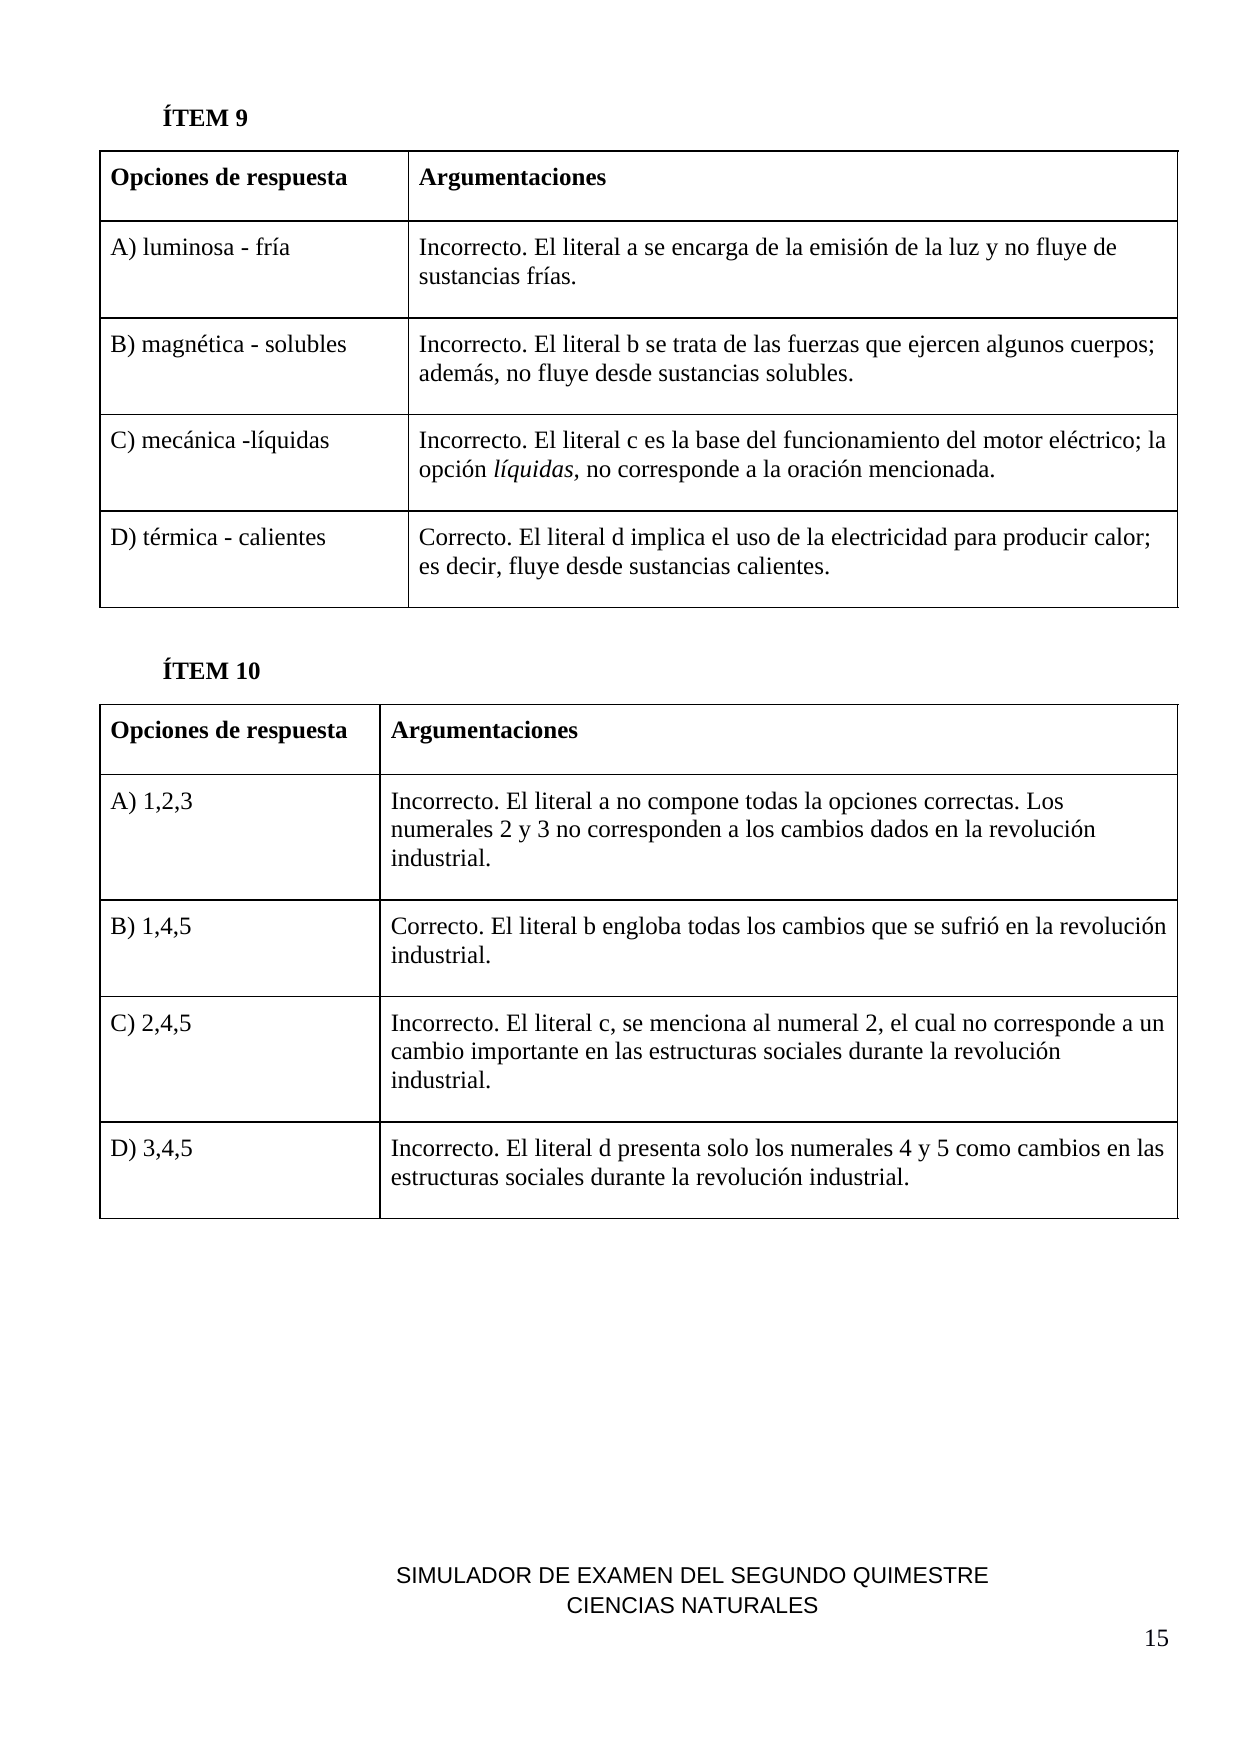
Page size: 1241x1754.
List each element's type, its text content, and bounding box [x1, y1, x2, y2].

table_cell Incorrecto. El literal d presenta solo los numerales 4 y 5 como cambios en las estructuras sociales durante la revolución industrial. [381, 1123, 1177, 1217]
table_cell A) luminosa - fría [101, 222, 408, 317]
text SIMULADOR DE EXAMEN DEL SEGUNDO QUIMESTRE [162, 1562, 1222, 1588]
text ÍTEM 9 [162, 103, 1222, 131]
table_cell D) 3,4,5 [101, 1123, 379, 1217]
table_cell B) 1,4,5 [101, 901, 379, 996]
table_header Opciones de respuesta [101, 152, 408, 220]
table_cell Incorrecto. El literal c es la base del funcionamiento del motor eléctrico; la opción líquidas, no corresponde a la oración mencionada. [409, 415, 1177, 510]
table_cell Correcto. El literal b engloba todas los cambios que se sufrió en la revolución industrial. [381, 901, 1177, 996]
table_cell C) mecánica -líquidas [101, 415, 408, 510]
text ÍTEM 10 [162, 656, 1222, 685]
table_cell Incorrecto. El literal c, se menciona al numeral 2, el cual no corresponde a un cambio importante en las estructuras sociales durante la revolución industrial. [381, 997, 1177, 1121]
table_cell B) magnética - solubles [101, 319, 408, 413]
table_header Argumentaciones [381, 705, 1177, 774]
table_header Argumentaciones [409, 152, 1177, 220]
table_cell D) térmica - calientes [101, 512, 408, 607]
table_cell Correcto. El literal d implica el uso de la electricidad para producir calor; es decir, fluye desde sustancias calientes. [409, 512, 1177, 607]
table_cell Incorrecto. El literal b se trata de las fuerzas que ejercen algunos cuerpos; además, no fluye desde sustancias solubles. [409, 319, 1177, 413]
table_cell Incorrecto. El literal a se encarga de la emisión de la luz y no fluye de sustancias frías. [409, 222, 1177, 317]
table_cell C) 2,4,5 [101, 997, 379, 1121]
table_cell A) 1,2,3 [101, 775, 379, 899]
table_cell Incorrecto. El literal a no compone todas la opciones correctas. Los numerales 2 y 3 no corresponden a los cambios dados en la revolución industrial. [381, 775, 1177, 899]
text CIENCIAS NATURALES [162, 1592, 1222, 1619]
table_header Opciones de respuesta [101, 705, 379, 774]
